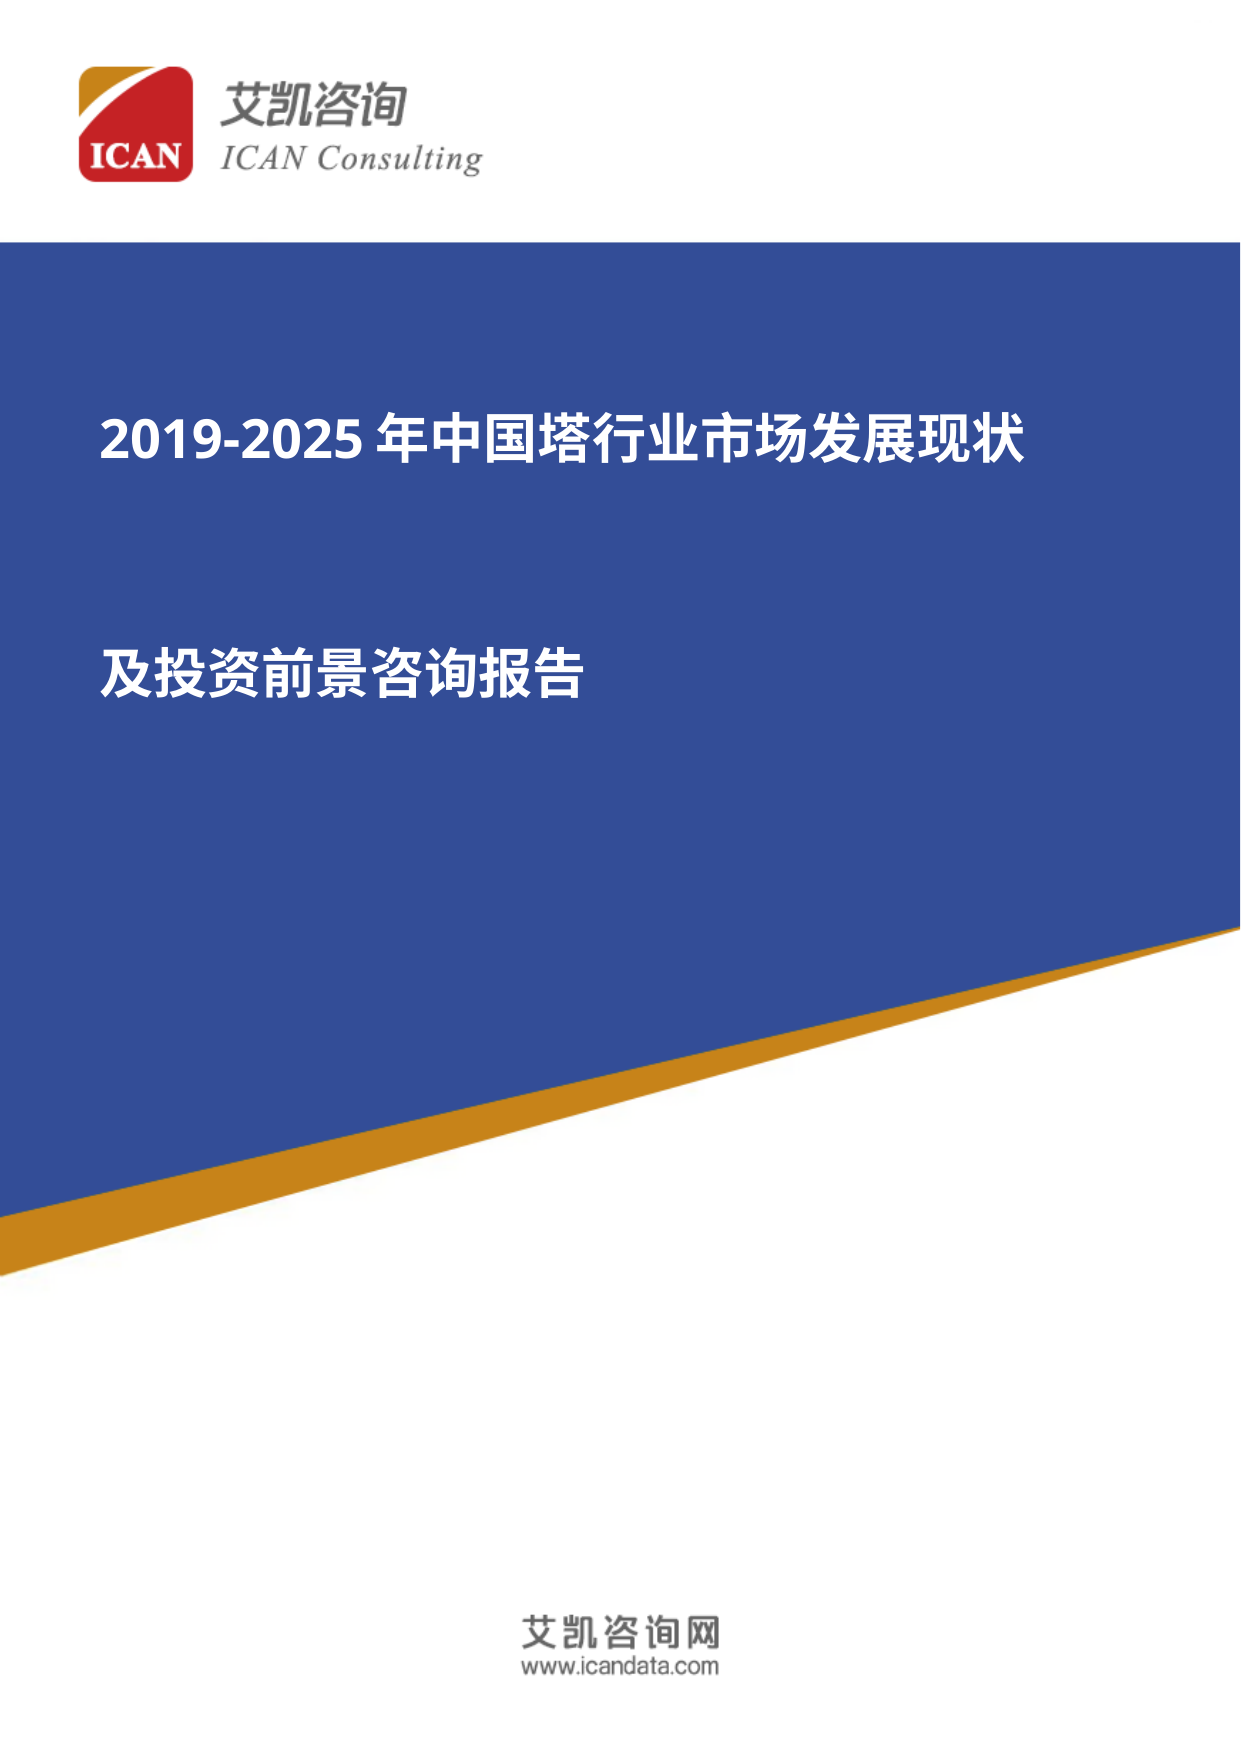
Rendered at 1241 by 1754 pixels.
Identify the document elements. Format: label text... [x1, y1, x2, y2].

subtitle 2019-2025年中国塔行业市场发展现状及投资前景咨询报告 [99, 386, 1053, 718]
picture [0, 5, 1241, 1754]
